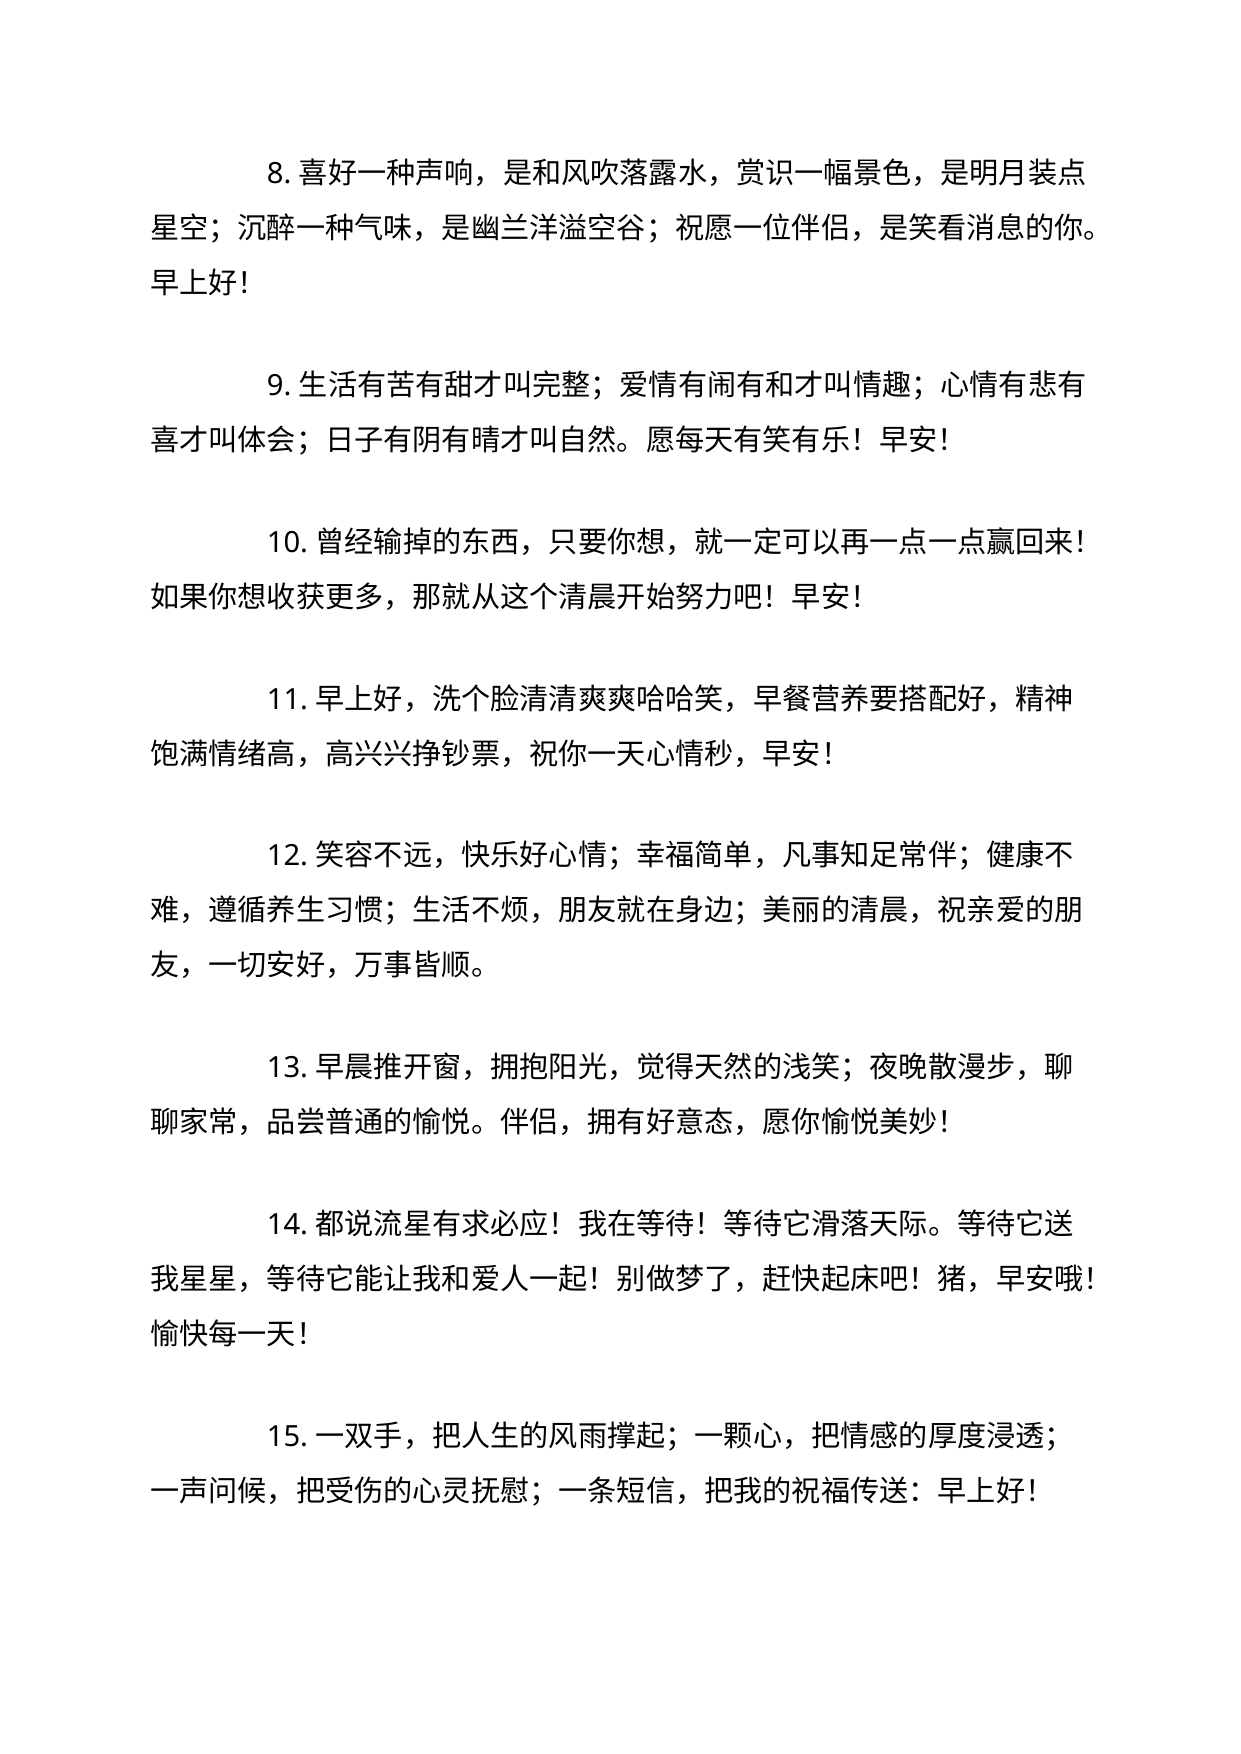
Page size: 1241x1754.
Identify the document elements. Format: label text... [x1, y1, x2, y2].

text 15. 一双手，把人生的风雨撑起；一颗心，把情感的厚度浸透；一声问候，把受伤的心灵抚慰；一条短信，把我的祝福传送：早上好！ [150, 1412, 1090, 1509]
text 12. 笑容不远，快乐好心情；幸福简单，凡事知足常伴；健康不难，遵循养生习惯；生活不烦，朋友就在身边；美丽的清晨，祝亲爱的朋友，一切安好，万事皆顺。 [150, 832, 1090, 984]
text 8. 喜好一种声响，是和风吹落露水，赏识一幅景色，是明月装点星空；沉醉一种气味，是幽兰洋溢空谷；祝愿一位伴侣，是笑看消息的你。早上好！ [150, 150, 1090, 302]
text 10. 曾经输掉的东西，只要你想，就一定可以再一点一点赢回来！如果你想收获更多，那就从这个清晨开始努力吧！早安！ [150, 518, 1090, 616]
text 11. 早上好，洗个脸清清爽爽哈哈笑，早餐营养要搭配好，精神饱满情绪高，高兴兴挣钞票，祝你一天心情秒，早安！ [150, 675, 1090, 772]
text 13. 早晨推开窗，拥抱阳光，觉得天然的浅笑；夜晚散漫步，聊聊家常，品尝普通的愉悦。伴侣，拥有好意态，愿你愉悦美妙！ [150, 1044, 1090, 1141]
text 14. 都说流星有求必应！我在等待！等待它滑落天际。等待它送我星星，等待它能让我和爱人一起！别做梦了，赶快起床吧！猪，早安哦！愉快每一天！ [150, 1200, 1090, 1353]
text 9. 生活有苦有甜才叫完整；爱情有闹有和才叫情趣；心情有悲有喜才叫体会；日子有阴有晴才叫自然。愿每天有笑有乐！早安！ [150, 362, 1090, 459]
